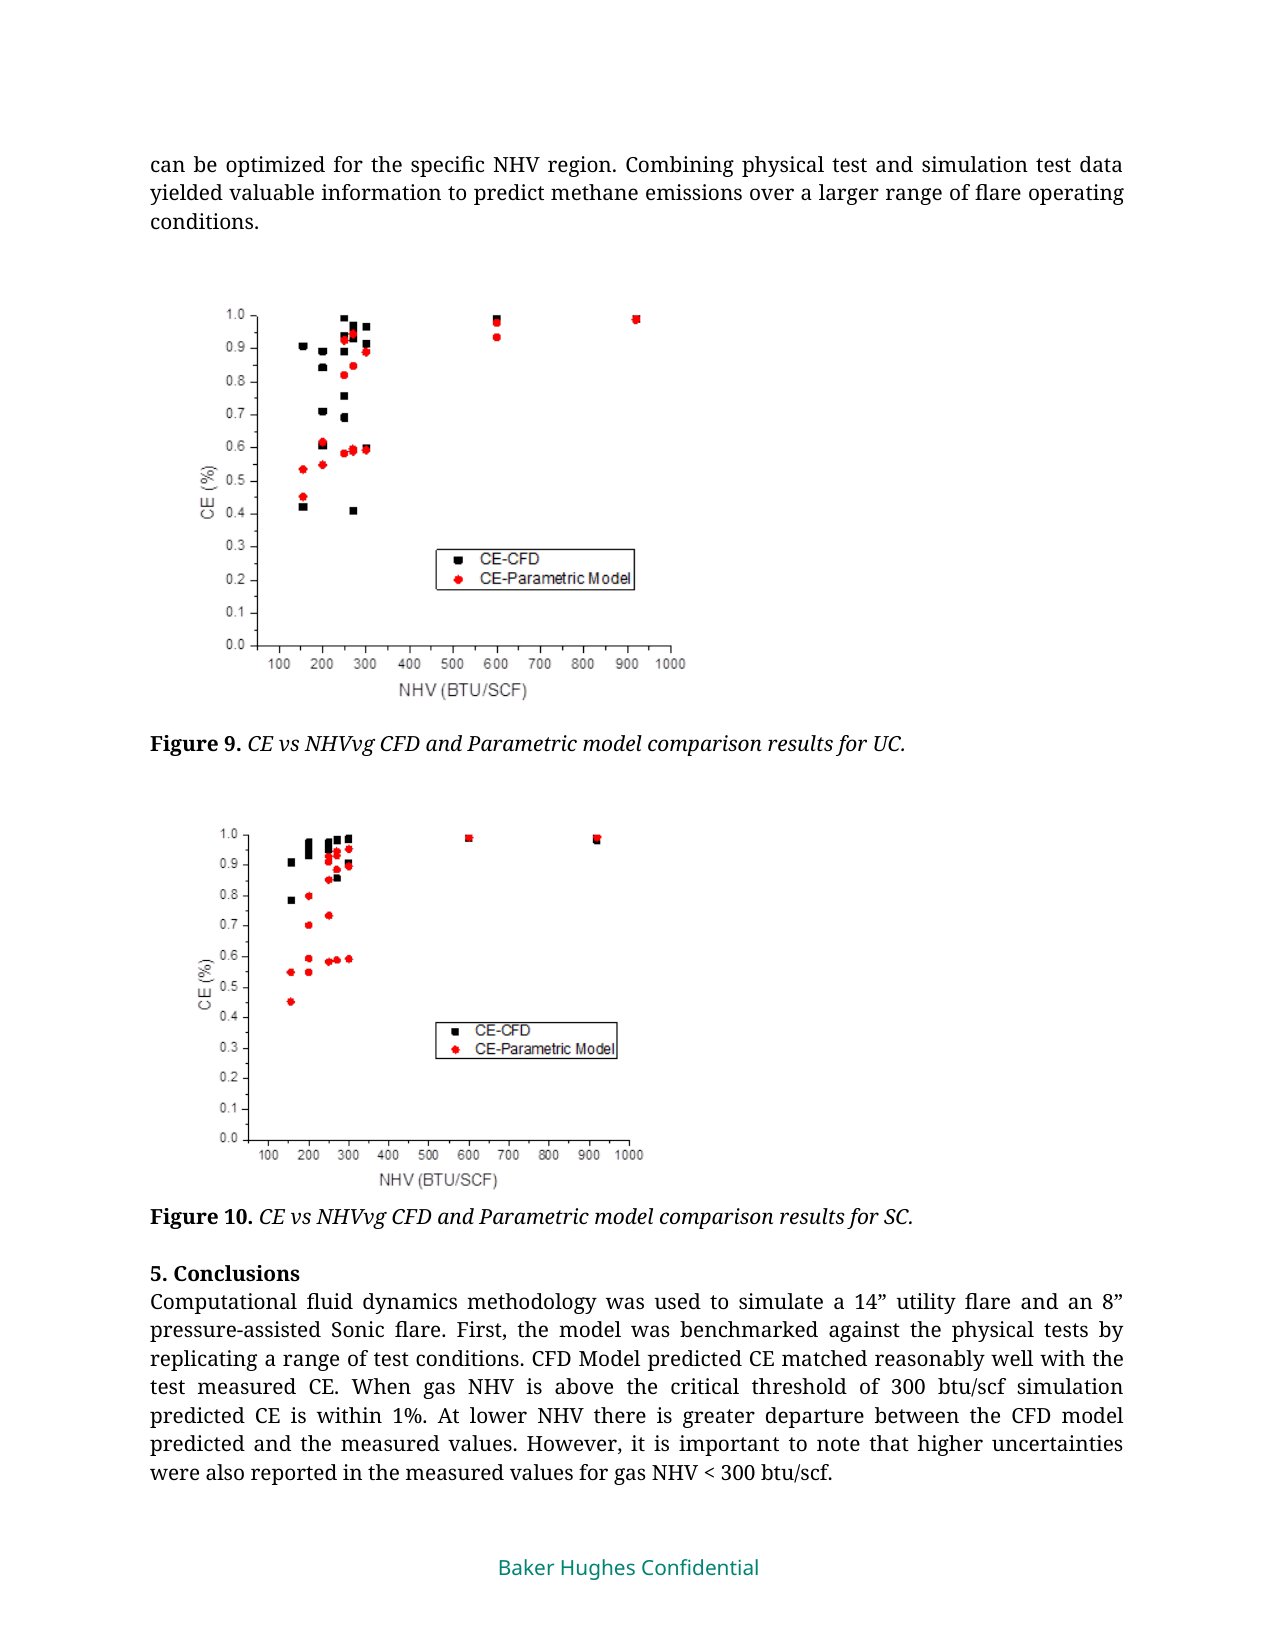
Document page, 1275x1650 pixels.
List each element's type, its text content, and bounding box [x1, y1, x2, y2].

text Figure 10. CE vs NHVvg CFD and Parametric model comparison results for SC. [150, 1202, 1125, 1230]
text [150, 150, 1125, 235]
text Figure 9. CE vs NHVvg CFD and Parametric model comparison results for UC. [150, 729, 1125, 757]
picture [150, 785, 681, 1202]
picture [150, 263, 776, 729]
text 5. Conclusions [150, 1259, 1125, 1287]
text Computational fluid dynamics methodology was used to simulate a 14” utility flare and an 8” pressure-assisted Sonic flare. First, the model was benchmarked against the physical tests by replicating a range of test conditions. CFD Model predicted CE matched reasonably well with the test measured CE. When gas NHV is above the critical threshold of 300 btu/scf simulation predicted CE is within 1%. At lower NHV there is greater departure between the CFD model predicted and the measured values. However, it is important to note that higher uncertainties were also reported in the measured values for gas NHV < 300 btu/scf. [150, 1287, 1125, 1486]
